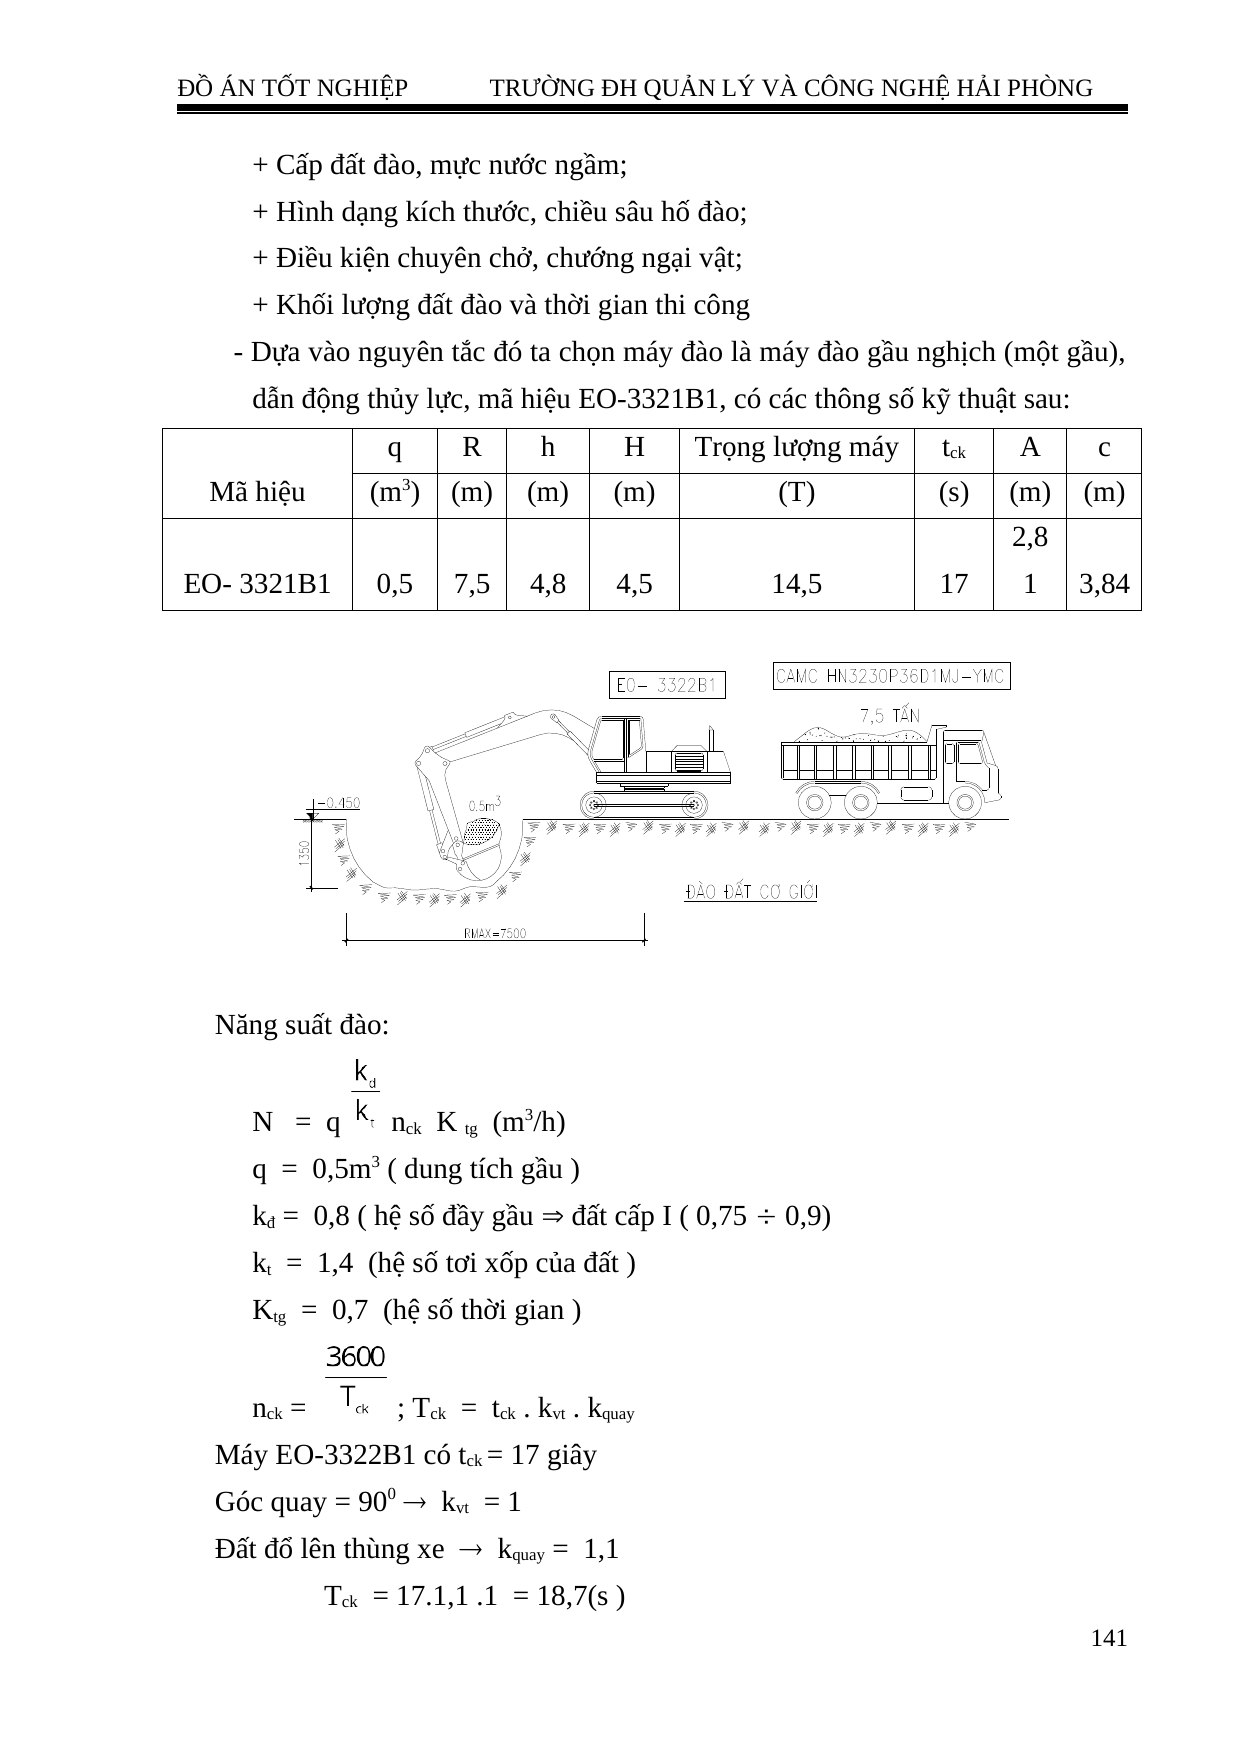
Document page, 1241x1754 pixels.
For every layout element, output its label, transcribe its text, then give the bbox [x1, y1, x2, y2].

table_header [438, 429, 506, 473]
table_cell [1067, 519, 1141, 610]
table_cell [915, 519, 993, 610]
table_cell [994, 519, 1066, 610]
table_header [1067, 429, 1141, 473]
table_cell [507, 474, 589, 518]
text + Khối lượng đất đào và thời gian thi công [177, 287, 1128, 321]
text + Hình dạng kích thước, chiều sâu hố đào; [177, 194, 1128, 227]
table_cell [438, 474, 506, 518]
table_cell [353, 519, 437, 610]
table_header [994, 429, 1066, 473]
text Tck = 17.1,1 .1 = 18,7(s ) [214, 1578, 1128, 1611]
text N = q nck K tg (m3/h) [214, 1054, 1128, 1138]
text kđ = 0,8 ( hệ số đầy gầu đất cấp I ( 0,75 0,9) [214, 1198, 1128, 1232]
text + Điều kiện chuyên chở, chướng ngại vật; [177, 241, 1128, 274]
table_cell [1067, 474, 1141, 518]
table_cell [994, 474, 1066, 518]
text q = 0,5m3 ( dung tích gầu ) [214, 1151, 1128, 1185]
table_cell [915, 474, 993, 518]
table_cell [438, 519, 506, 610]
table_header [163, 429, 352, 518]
text Ktg = 0,7 (hệ số thời gian ) [214, 1292, 1128, 1326]
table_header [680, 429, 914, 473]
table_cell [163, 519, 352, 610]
text nck = ; Tck = tck . kvt . kquay [214, 1339, 1128, 1423]
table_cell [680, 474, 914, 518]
text Góc quay = 900 kvt = 1 [214, 1484, 1128, 1517]
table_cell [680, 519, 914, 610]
text Năng suất đào: [214, 1007, 1128, 1040]
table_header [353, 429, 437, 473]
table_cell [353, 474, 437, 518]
text Máy EO-3322B1 có tck = 17 giây [214, 1437, 1128, 1470]
text kt = 1,4 (hệ số tơi xốp của đất ) [214, 1245, 1128, 1279]
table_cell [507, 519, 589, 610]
text - Dựa vào nguyên tắc đó ta chọn máy đào là máy đào gầu nghịch (một gầu), dẫn động thủy lực, mã hiệu EO-3321B1, có các thông số kỹ thuật sau: [233, 334, 1128, 415]
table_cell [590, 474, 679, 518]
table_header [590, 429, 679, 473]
text Đất đổ lên thùng xe kquay = 1,1 [214, 1531, 1128, 1564]
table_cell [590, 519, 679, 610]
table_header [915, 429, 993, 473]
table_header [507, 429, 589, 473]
text + Cấp đất đào, mực nước ngầm; [177, 147, 1128, 180]
